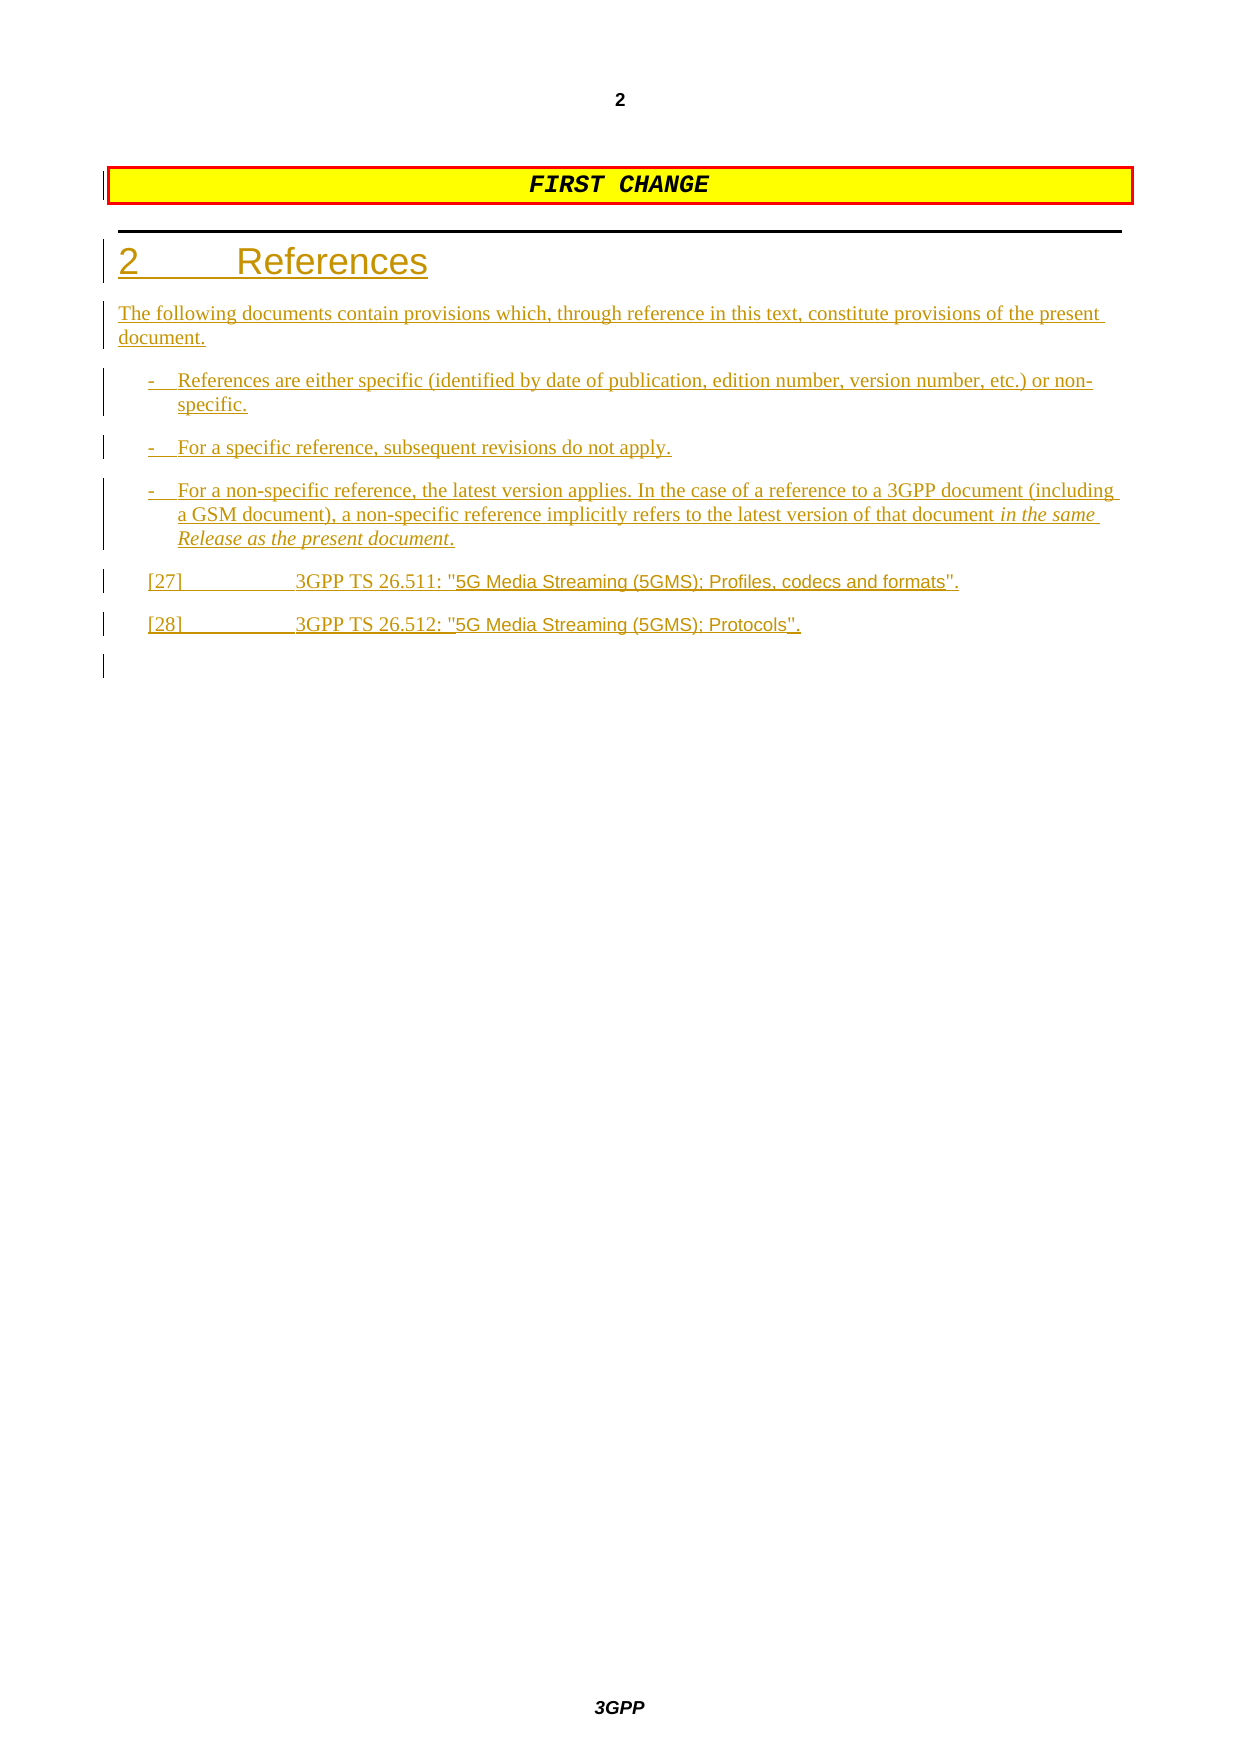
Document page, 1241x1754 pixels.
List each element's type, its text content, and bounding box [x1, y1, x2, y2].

text FIRST CHANGE [110, 169, 1131, 202]
